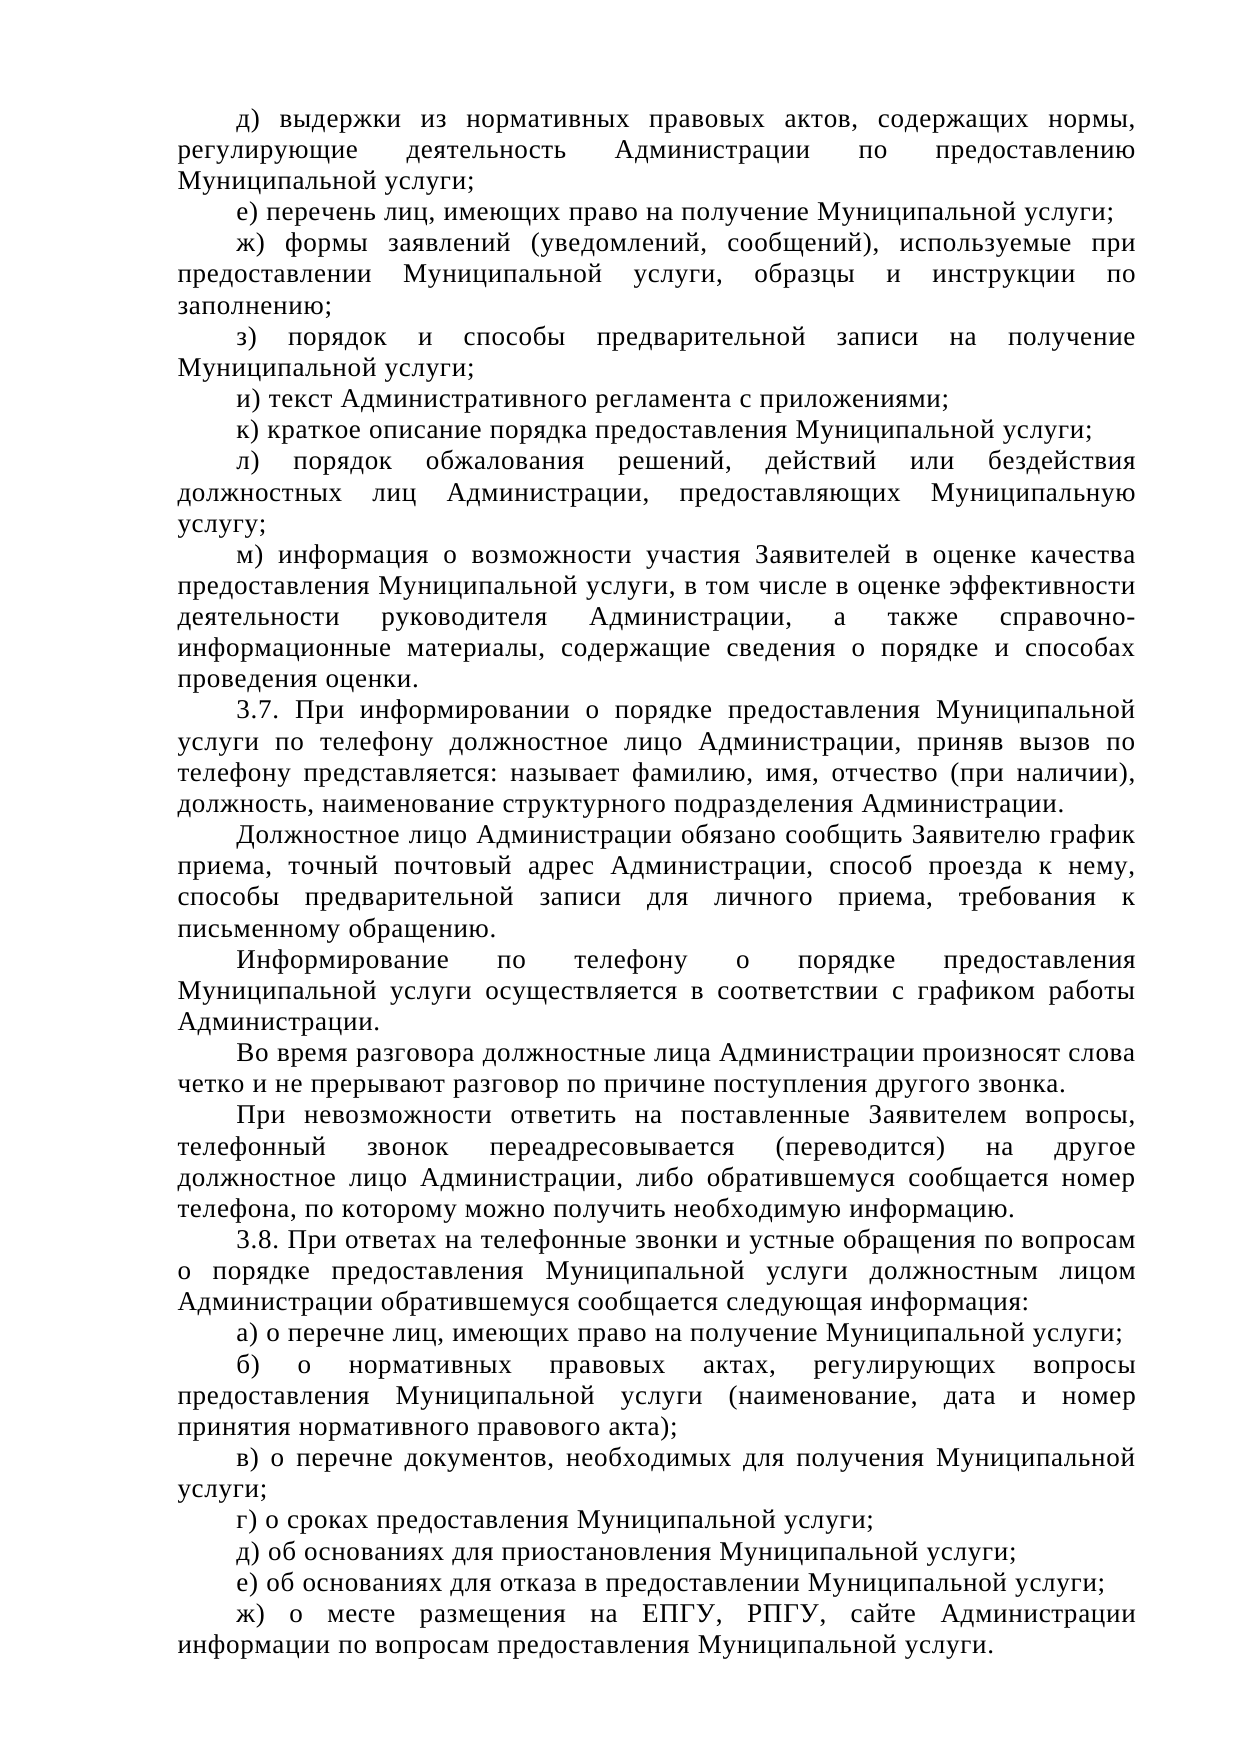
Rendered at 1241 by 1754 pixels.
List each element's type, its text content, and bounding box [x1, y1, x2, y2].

text б) о нормативных правовых актах, регулирующих вопросы предоставления Муниципальной услуги (наименование, дата и номер принятия нормативного правового акта); [177, 1348, 1137, 1441]
text е) перечень лиц, имеющих право на получение Муниципальной услуги; [177, 195, 1137, 226]
text Во время разговора должностные лица Администрации произносят слова четко и не прерывают разговор по причине поступления другого звонка. [177, 1036, 1137, 1098]
text з) порядок и способы предварительной записи на получение Муниципальной услуги; [177, 320, 1137, 382]
text 3.7. При информировании о порядке предоставления Муниципальной услуги по телефону должностное лицо Администрации, приняв вызов по телефону представляется: называет фамилию, имя, отчество (при наличии), должность, наименование структурного подразделения Администрации. [177, 694, 1137, 818]
text ж) формы заявлений (уведомлений, сообщений), используемые при предоставлении Муниципальной услуги, образцы и инструкции по заполнению; [177, 226, 1137, 320]
text 3.8. При ответах на телефонные звонки и устные обращения по вопросам о порядке предоставления Муниципальной услуги должностным лицом Администрации обратившемуся сообщается следующая информация: [177, 1223, 1137, 1317]
text в) о перечне документов, необходимых для получения Муниципальной услуги; [177, 1441, 1137, 1503]
text д) об основаниях для приостановления Муниципальной услуги; [177, 1534, 1137, 1566]
text к) краткое описание порядка предоставления Муниципальной услуги; [177, 413, 1137, 444]
text л) порядок обжалования решений, действий или бездействия должностных лиц Администрации, предоставляющих Муниципальную услугу; [177, 444, 1137, 538]
text а) о перечне лиц, имеющих право на получение Муниципальной услуги; [177, 1317, 1137, 1348]
text м) информация о возможности участия Заявителей в оценке качества предоставления Муниципальной услуги, в том числе в оценке эффективности деятельности руководителя Администрации, а также справочно-информационные материалы, содержащие сведения о порядке и способах проведения оценки. [177, 538, 1137, 694]
text При невозможности ответить на поставленные Заявителем вопросы, телефонный звонок переадресовывается (переводится) на другое должностное лицо Администрации, либо обратившемуся сообщается номер телефона, по которому можно получить необходимую информацию. [177, 1098, 1137, 1223]
text и) текст Административного регламента с приложениями; [177, 382, 1137, 413]
text ж) о месте размещения на ЕПГУ, РПГУ, сайте Администрации информации по вопросам предоставления Муниципальной услуги. [177, 1597, 1137, 1659]
text г) о сроках предоставления Муниципальной услуги; [177, 1503, 1137, 1534]
text д) выдержки из нормативных правовых актов, содержащих нормы, регулирующие деятельность Администрации по предоставлению Муниципальной услуги; [177, 102, 1137, 195]
text Должностное лицо Администрации обязано сообщить Заявителю график приема, точный почтовый адрес Администрации, способ проезда к нему, способы предварительной записи для личного приема, требования к письменному обращению. [177, 818, 1137, 943]
text е) об основаниях для отказа в предоставлении Муниципальной услуги; [177, 1566, 1137, 1597]
text Информирование по телефону о порядке предоставления Муниципальной услуги осуществляется в соответствии с графиком работы Администрации. [177, 943, 1137, 1036]
